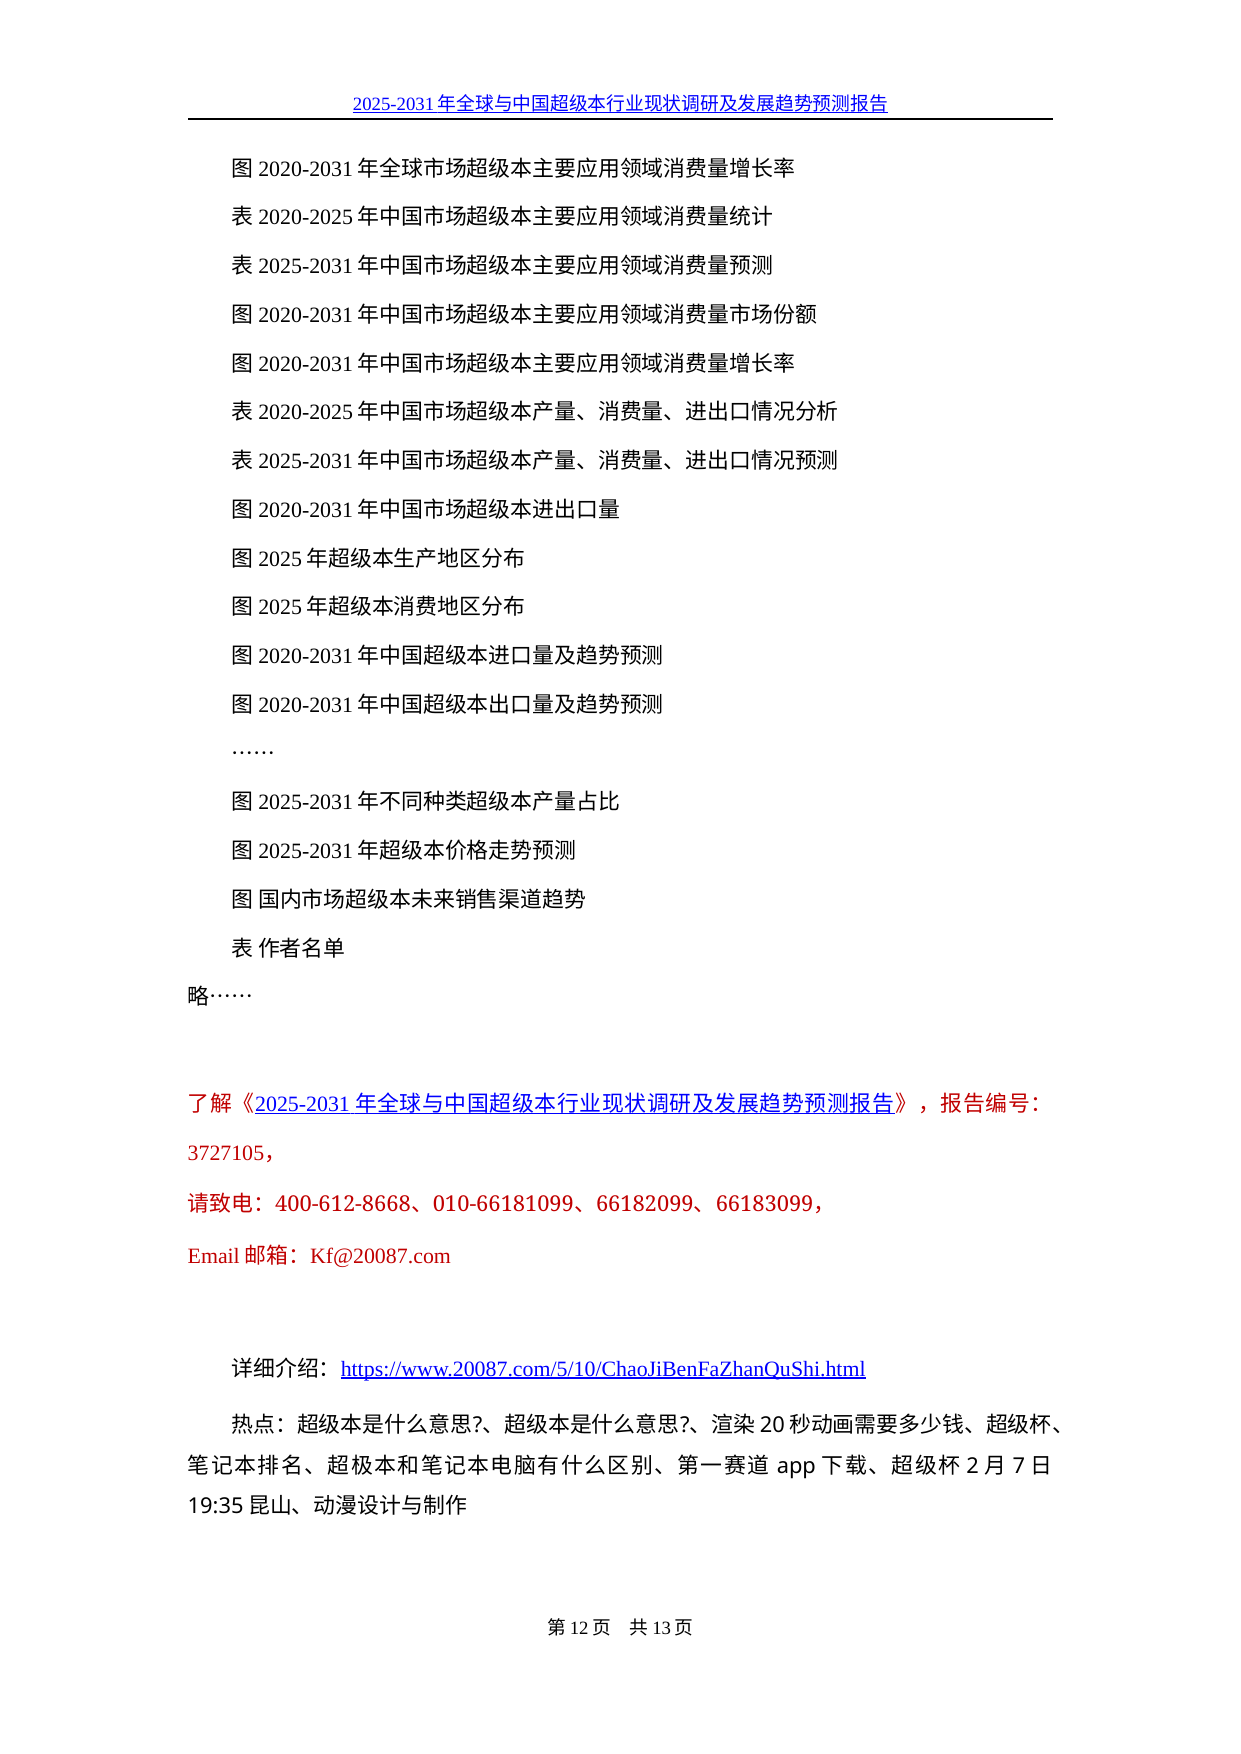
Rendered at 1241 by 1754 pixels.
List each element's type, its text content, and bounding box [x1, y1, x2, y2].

text 热点：超级本是什么意思?、超级本是什么意思?、渲染20秒动画需要多少钱、超级杯、笔记本排名、超极本和笔记本电脑有什么区别、第一赛道app下载、超级杯2月7日19:35昆山、动漫设计与制作 [187, 1407, 1053, 1521]
text Email邮箱：Kf@20087.com [187, 1237, 1053, 1270]
text 详细介绍：https://www.20087.com/5/10/ChaoJiBenFaZhanQuShi.html [187, 1350, 1053, 1383]
text 了解《2025-2031年全球与中国超级本行业现状调研及发展趋势预测报告》，报告编号：3727105， [187, 1085, 1053, 1167]
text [187, 150, 1053, 1011]
text 请致电：400-612-8668、010-66181099、66182099、66183099， [187, 1186, 1053, 1218]
